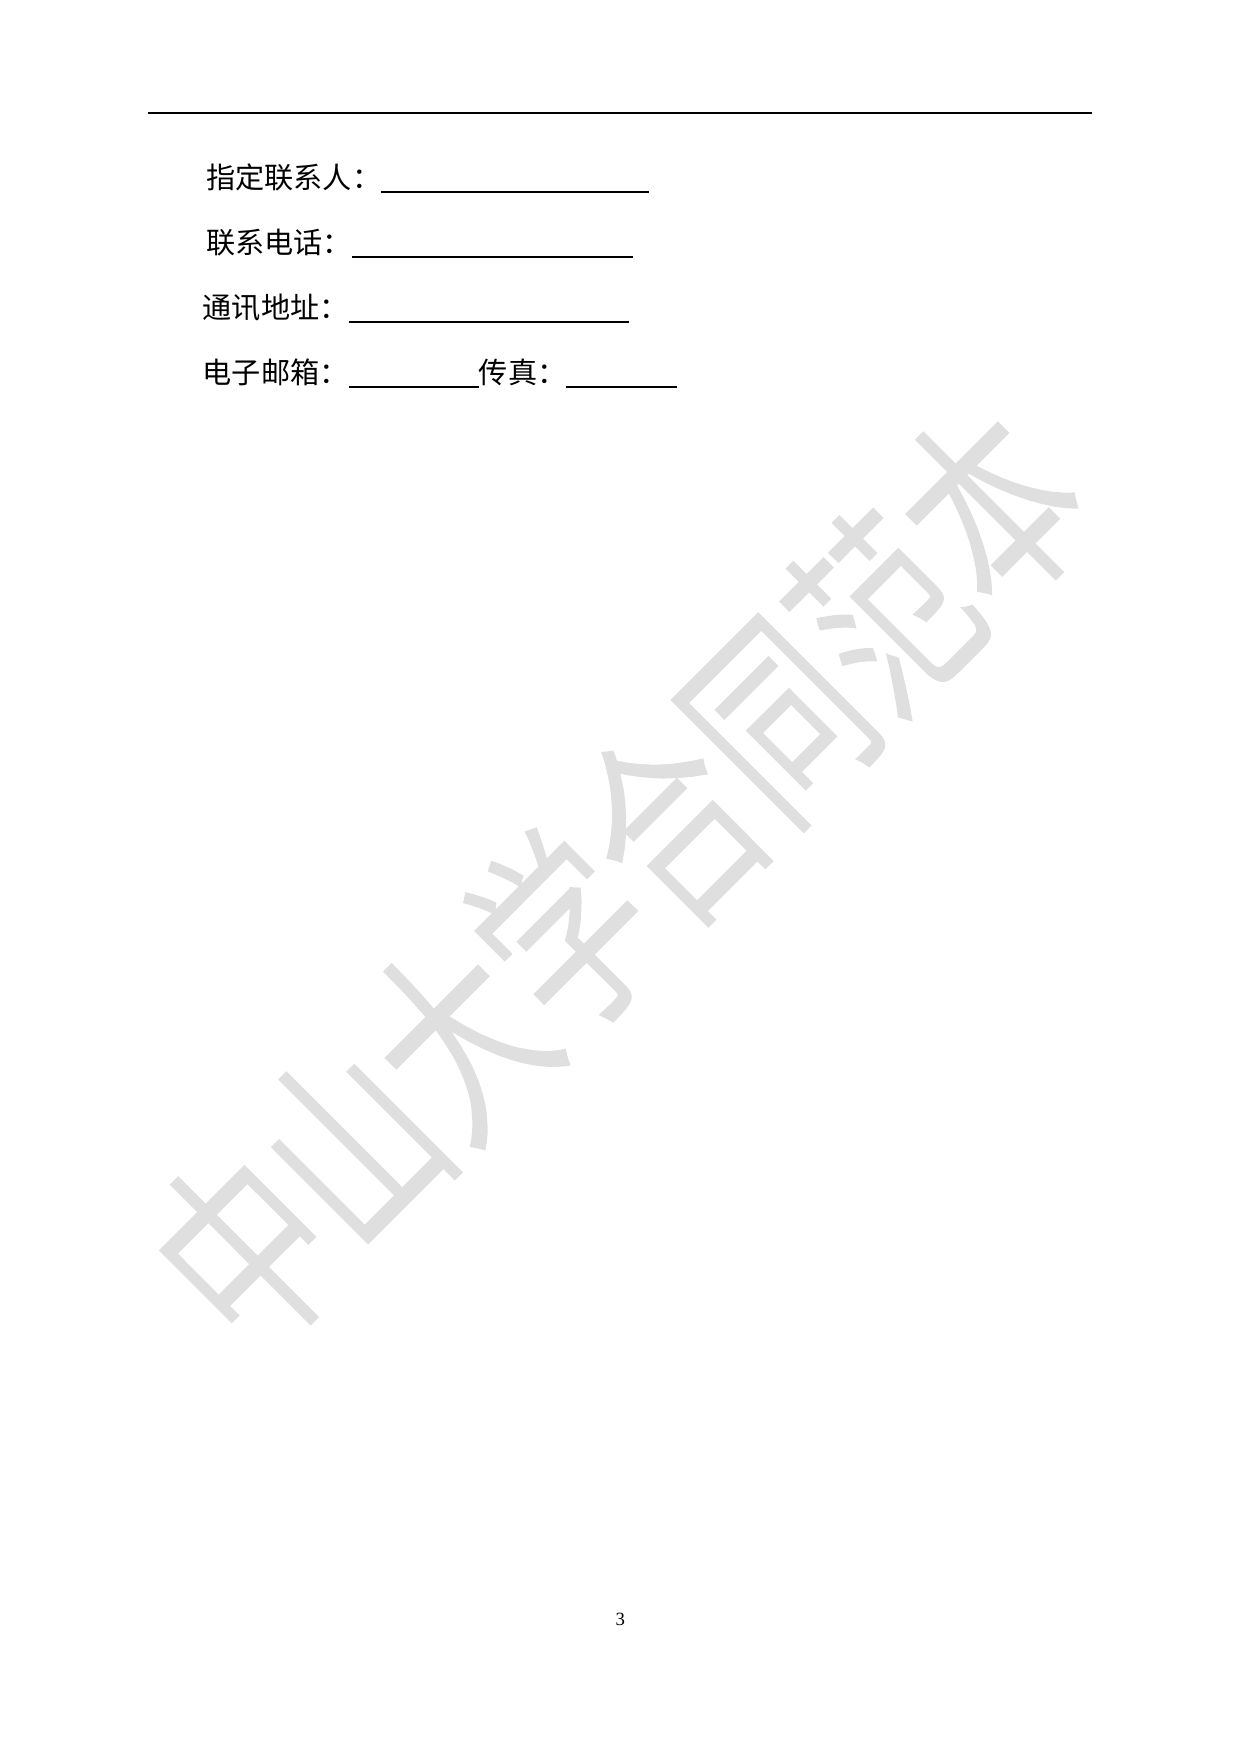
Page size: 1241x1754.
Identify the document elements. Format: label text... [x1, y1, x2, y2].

text 通讯地址： [202, 273, 1092, 338]
text 电子邮箱： 传真： [202, 338, 1092, 403]
text 联系电话： [148, 208, 1092, 273]
text 指定联系人： [148, 143, 1092, 208]
